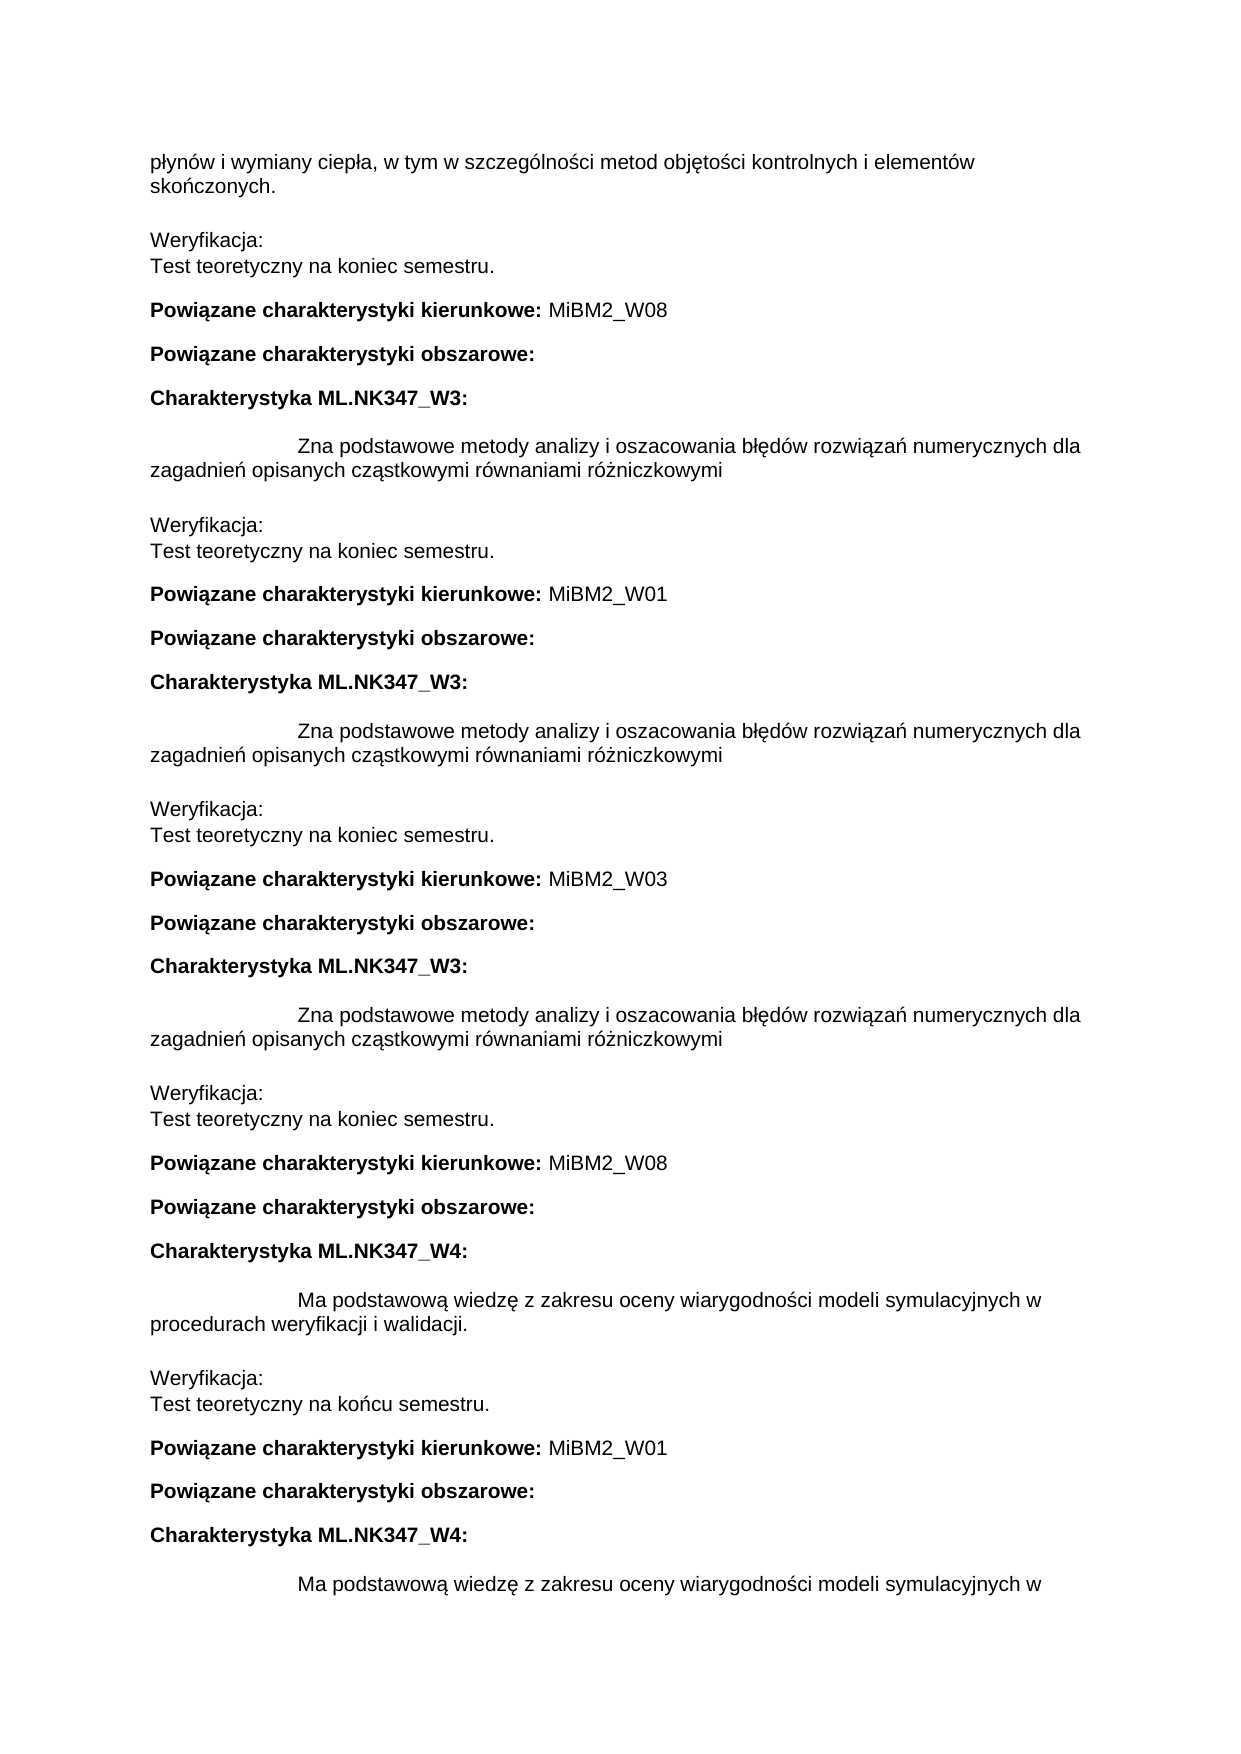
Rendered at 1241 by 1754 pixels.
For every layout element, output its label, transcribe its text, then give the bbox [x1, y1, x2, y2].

text Powiązane charakterystyki obszarowe: [150, 626, 1090, 650]
text Zna podstawowe metody analizy i oszacowania błędów rozwiązań numerycznych dla zagadnień opisanych cząstkowymi równaniami różniczkowymi [150, 410, 1090, 506]
text Charakterystyka ML.NK347_W4: [150, 1523, 1090, 1547]
text Zna podstawowe metody analizy i oszacowania błędów rozwiązań numerycznych dla zagadnień opisanych cząstkowymi równaniami różniczkowymi [150, 979, 1090, 1075]
text Powiązane charakterystyki obszarowe: [150, 1479, 1090, 1503]
text Powiązane charakterystyki kierunkowe: MiBM2_W08 [150, 298, 1090, 322]
text Weryfikacja: [150, 797, 1090, 821]
text Powiązane charakterystyki kierunkowe: MiBM2_W01 [150, 582, 1090, 606]
text Test teoretyczny na koniec semestru. [150, 1107, 1090, 1131]
text Powiązane charakterystyki kierunkowe: MiBM2_W03 [150, 867, 1090, 891]
text Charakterystyka ML.NK347_W3: [150, 670, 1090, 694]
text Test teoretyczny na końcu semestru. [150, 1392, 1090, 1416]
text Weryfikacja: [150, 1081, 1090, 1105]
text Test teoretyczny na koniec semestru. [150, 254, 1090, 278]
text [150, 150, 1090, 222]
text Weryfikacja: [150, 512, 1090, 536]
text Zna podstawowe metody analizy i oszacowania błędów rozwiązań numerycznych dla zagadnień opisanych cząstkowymi równaniami różniczkowymi [150, 695, 1090, 791]
text Powiązane charakterystyki kierunkowe: MiBM2_W01 [150, 1435, 1090, 1459]
text Powiązane charakterystyki obszarowe: [150, 342, 1090, 366]
text Ma podstawową wiedzę z zakresu oceny wiarygodności modeli symulacyjnych w procedurach weryfikacji i walidacji. [150, 1548, 1090, 1596]
text Test teoretyczny na koniec semestru. [150, 538, 1090, 562]
text Powiązane charakterystyki obszarowe: [150, 1195, 1090, 1219]
text Test teoretyczny na koniec semestru. [150, 823, 1090, 847]
text Charakterystyka ML.NK347_W4: [150, 1238, 1090, 1262]
text Powiązane charakterystyki obszarowe: [150, 910, 1090, 934]
text Powiązane charakterystyki kierunkowe: MiBM2_W08 [150, 1151, 1090, 1175]
text Ma podstawową wiedzę z zakresu oceny wiarygodności modeli symulacyjnych w procedurach weryfikacji i walidacji. [150, 1263, 1090, 1359]
text Charakterystyka ML.NK347_W3: [150, 385, 1090, 409]
text Weryfikacja: [150, 1366, 1090, 1389]
text Weryfikacja: [150, 228, 1090, 252]
text Charakterystyka ML.NK347_W3: [150, 954, 1090, 978]
